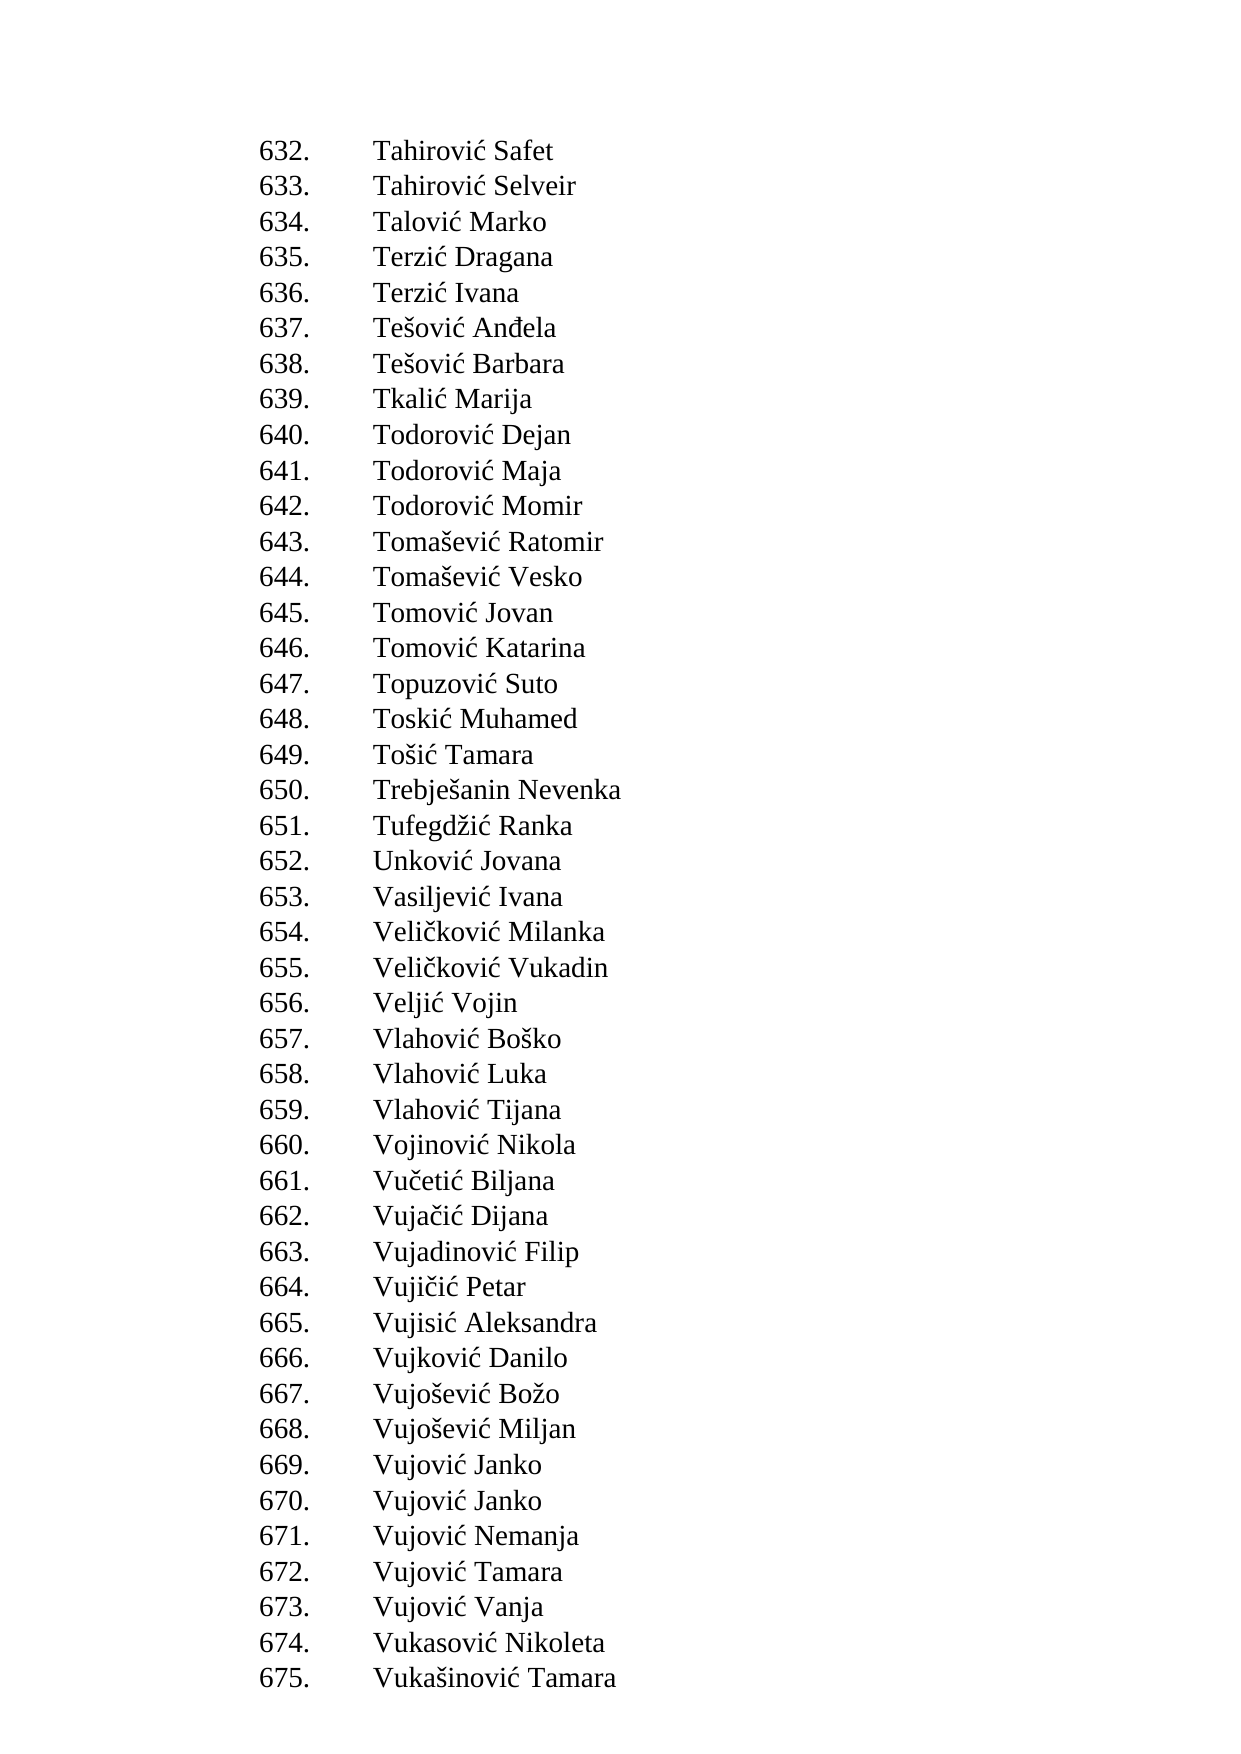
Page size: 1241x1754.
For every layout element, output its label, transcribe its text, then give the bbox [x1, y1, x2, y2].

list Veličković Vukadin [259, 950, 1092, 983]
list Tešović Barbara [259, 346, 1092, 379]
list Vujošević Božo [259, 1376, 1092, 1410]
list Vujošević Miljan [259, 1412, 1092, 1445]
list Toskić Muhamed [259, 701, 1092, 735]
list Veličković Milanka [259, 914, 1092, 948]
list Vukašinović Tamara [259, 1660, 1092, 1694]
list Vojinović Nikola [259, 1127, 1092, 1161]
list Vlahović Luka [259, 1056, 1092, 1090]
list Tkalić Marija [259, 382, 1092, 415]
list Todorović Maja [259, 453, 1092, 486]
list Tešović Anđela [259, 311, 1092, 344]
list Vujadinović Filip [259, 1234, 1092, 1268]
list Tomović Katarina [259, 630, 1092, 664]
list Tomašević Vesko [259, 559, 1092, 593]
list Vlahović Tijana [259, 1092, 1092, 1126]
list Vujisić Aleksandra [259, 1305, 1092, 1339]
list Tomović Jovan [259, 595, 1092, 628]
list Tošić Tamara [259, 737, 1092, 770]
list Tomašević Ratomir [259, 524, 1092, 557]
list Vukasović Nikoleta [259, 1625, 1092, 1658]
list Tahirović Safet [259, 133, 1092, 166]
list Vujičić Petar [259, 1269, 1092, 1303]
list Terzić Dragana [259, 239, 1092, 273]
list Vujović Janko [259, 1483, 1092, 1516]
list Vučetić Biljana [259, 1163, 1092, 1197]
list Vasiljević Ivana [259, 879, 1092, 912]
list Tahirović Selveir [259, 168, 1092, 202]
list Terzić Ivana [259, 275, 1092, 308]
list Vujović Vanja [259, 1589, 1092, 1623]
list Vujković Danilo [259, 1341, 1092, 1374]
list Vujović Janko [259, 1447, 1092, 1481]
list Trebješanin Nevenka [259, 772, 1092, 806]
list Todorović Dejan [259, 417, 1092, 451]
list Topuzović Suto [259, 666, 1092, 699]
list Vujović Tamara [259, 1554, 1092, 1587]
list Unković Jovana [259, 843, 1092, 877]
list Todorović Momir [259, 488, 1092, 522]
list Tufegdžić Ranka [259, 808, 1092, 841]
list Veljić Vojin [259, 985, 1092, 1019]
list Vujačić Dijana [259, 1198, 1092, 1232]
list Vlahović Boško [259, 1021, 1092, 1054]
list Talović Marko [259, 204, 1092, 237]
list Vujović Nemanja [259, 1518, 1092, 1552]
